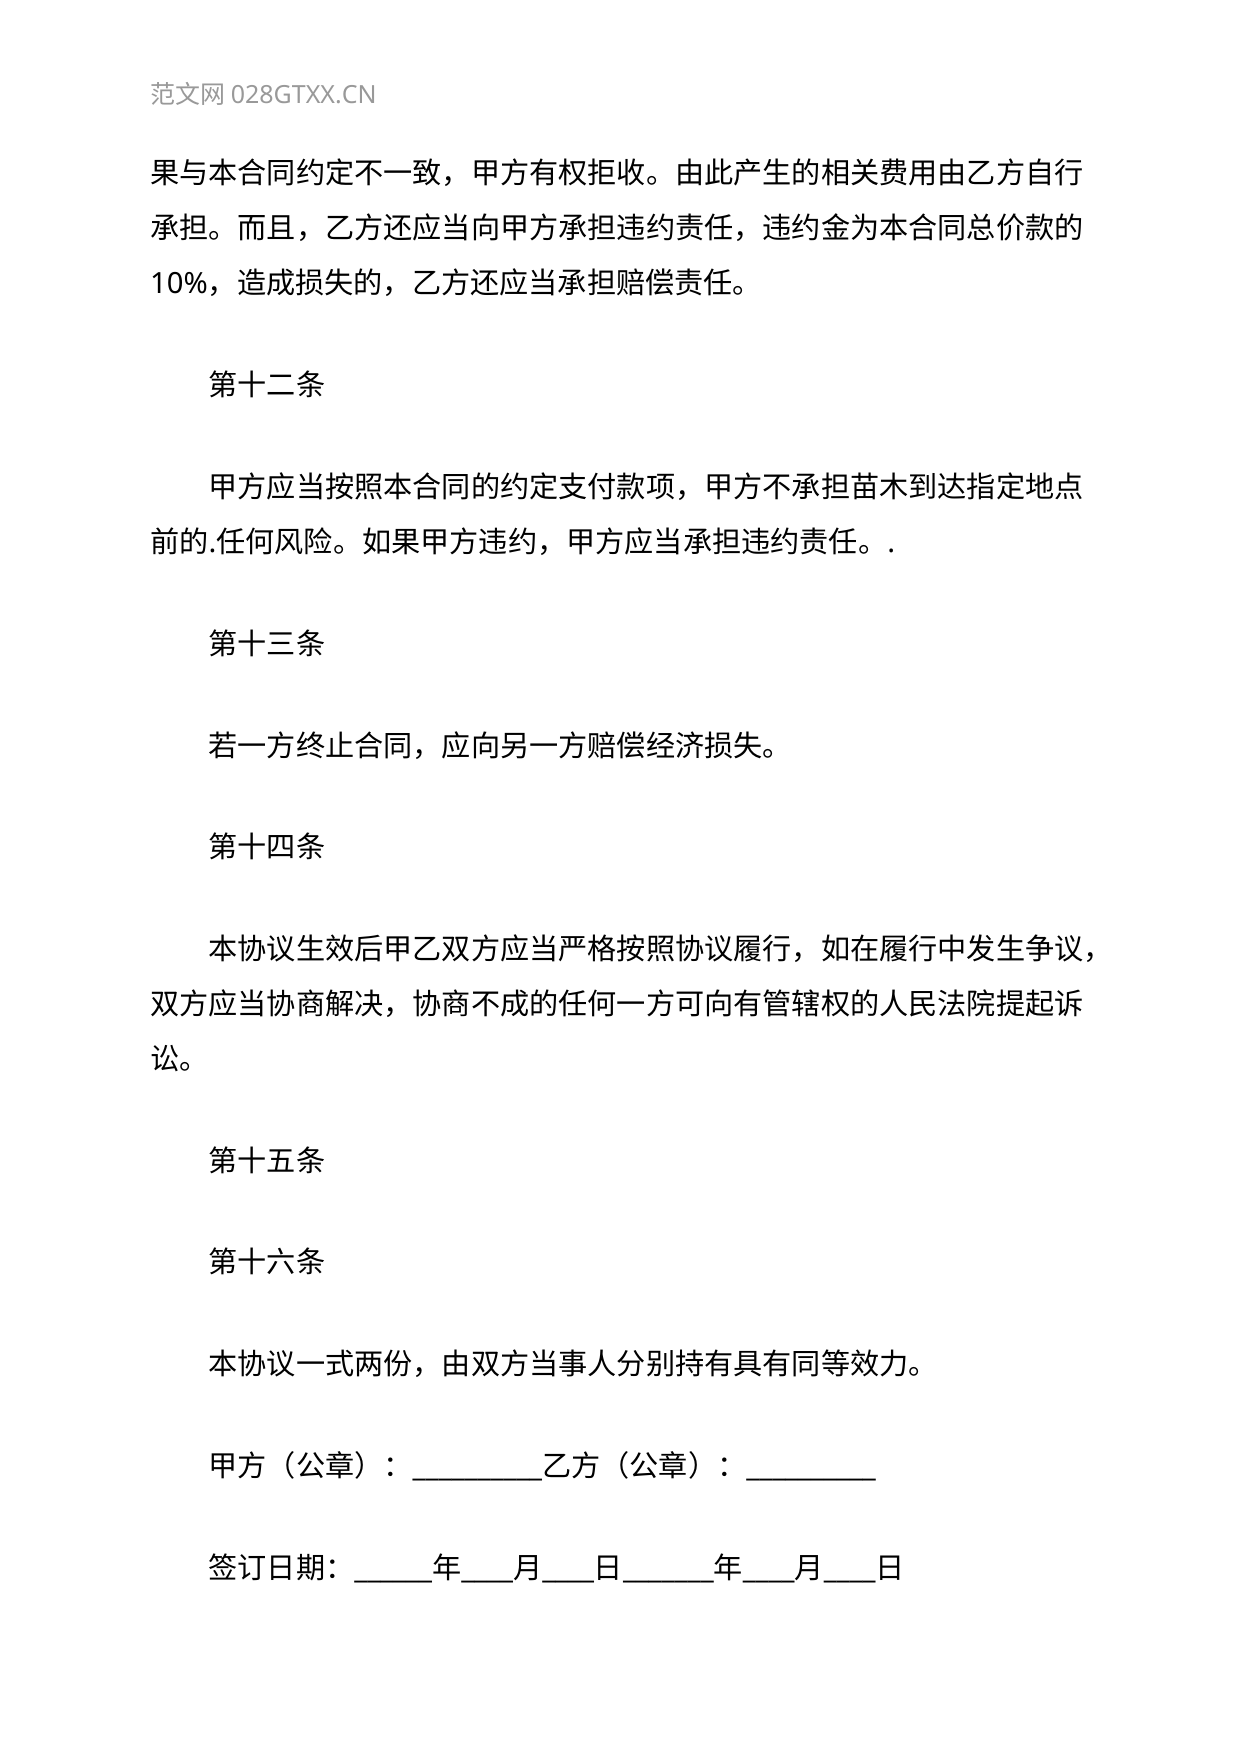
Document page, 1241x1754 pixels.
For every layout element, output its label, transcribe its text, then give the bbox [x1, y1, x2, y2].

text 本协议生效后甲乙双方应当严格按照协议履行，如在履行中发生争议，双方应当协商解决，协商不成的任何一方可向有管辖权的人民法院提起诉讼。 [150, 926, 1090, 1078]
text 签订日期：______年____月____日_______年____月____日 [150, 1544, 1090, 1587]
text 第十五条 [150, 1137, 1090, 1179]
text 若一方终止合同，应向另一方赔偿经济损失。 [150, 722, 1090, 764]
text 第十六条 [150, 1239, 1090, 1281]
text 本协议一式两份，由双方当事人分别持有具有同等效力。 [150, 1341, 1090, 1383]
text 甲方（公章）：__________乙方（公章）：__________ [150, 1443, 1090, 1485]
text 甲方应当按照本合同的约定支付款项，甲方不承担苗木到达指定地点前的.任何风险。如果甲方违约，甲方应当承担违约责任。. [150, 463, 1090, 561]
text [150, 150, 1090, 302]
text 第十二条 [150, 362, 1090, 404]
text 第十三条 [150, 620, 1090, 663]
text 第十四条 [150, 824, 1090, 866]
